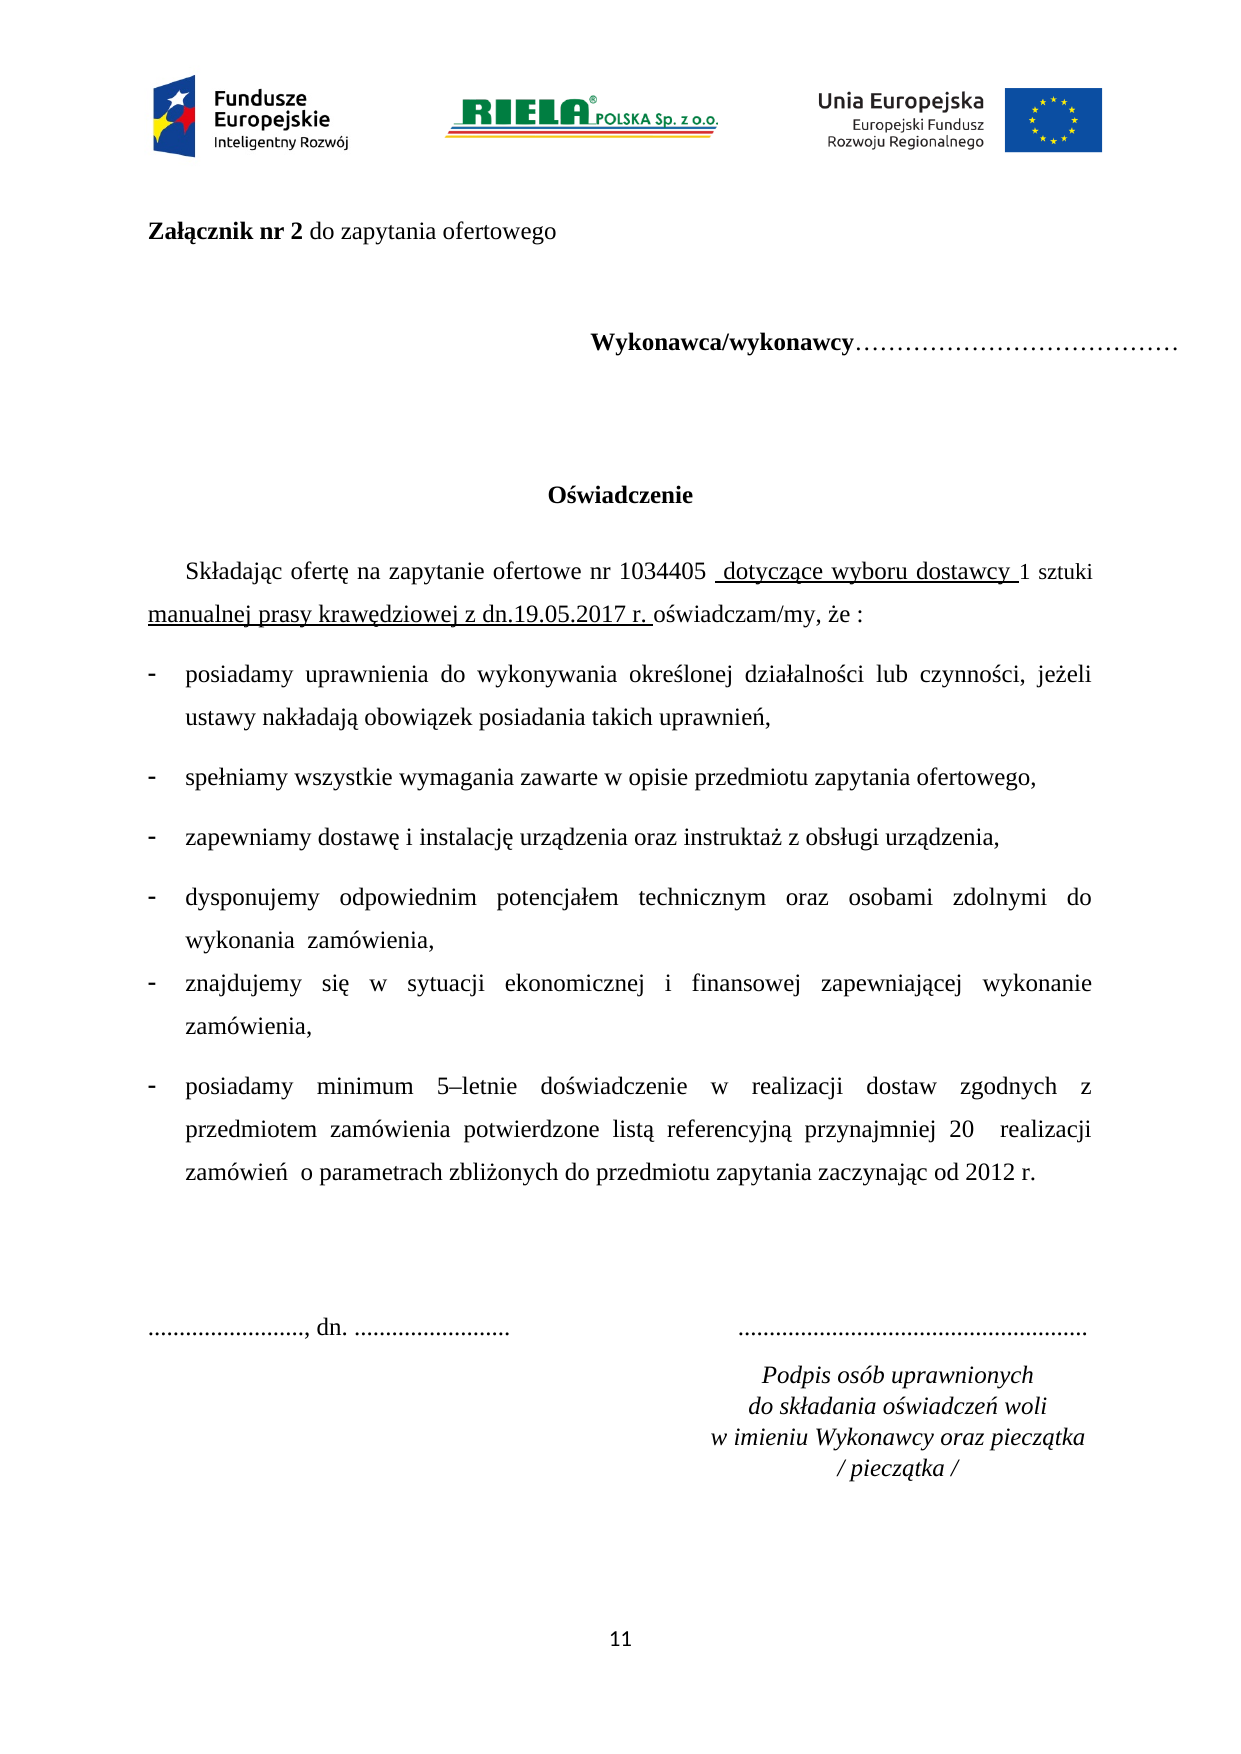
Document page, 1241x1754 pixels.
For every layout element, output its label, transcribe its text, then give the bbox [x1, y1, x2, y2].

text Wykonawca/wykonawcy………………………………… [148, 327, 1179, 356]
list posiadamy uprawnienia do wykonywania określonej działalności lub czynności, jeżeli ustawy nakładają obowiązek posiadania takich uprawnień, [148, 659, 1093, 731]
text Oświadczenie [148, 480, 1093, 509]
list dysponujemy odpowiednim potencjałem technicznym oraz osobami zdolnymi do wykonania zamówienia, [148, 882, 1093, 954]
list spełniamy wszystkie wymagania zawarte w opisie przedmiotu zapytania ofertowego, [148, 762, 1093, 791]
list zapewniamy dostawę i instalację urządzenia oraz instruktaż z obsługi urządzenia, [148, 822, 1093, 851]
text Podpis osób uprawnionych do składania oświadczeń woli w imieniu Wykonawcy oraz pieczątka / pieczątka / [710, 1360, 1085, 1482]
text ........................., dn. ......................... ........................................................ [148, 1312, 1196, 1341]
picture [133, 54, 368, 177]
list znajdujemy się w sytuacji ekonomicznej i finansowej zapewniającej wykonanie zamówienia, [148, 968, 1093, 1040]
list posiadamy minimum 5–letnie doświadczenie w realizacji dostaw zgodnych z przedmiotem zamówienia potwierdzone listą referencyjną przynajmniej 20 realizacji zamówień o parametrach zbliżonych do przedmiotu zapytania zaczynając od 2012 r. [148, 1071, 1093, 1186]
text Składając ofertę na zapytanie ofertowe nr 1034405 dotyczące wyboru dostawcy 1 sztuki manualnej prasy krawędziowej z dn.19.05.2017 r. oświadczam/my, że : [148, 556, 1093, 628]
picture [444, 95, 718, 138]
picture [928, 69, 1121, 172]
text Załącznik nr 2 do zapytania ofertowego [148, 216, 1093, 244]
